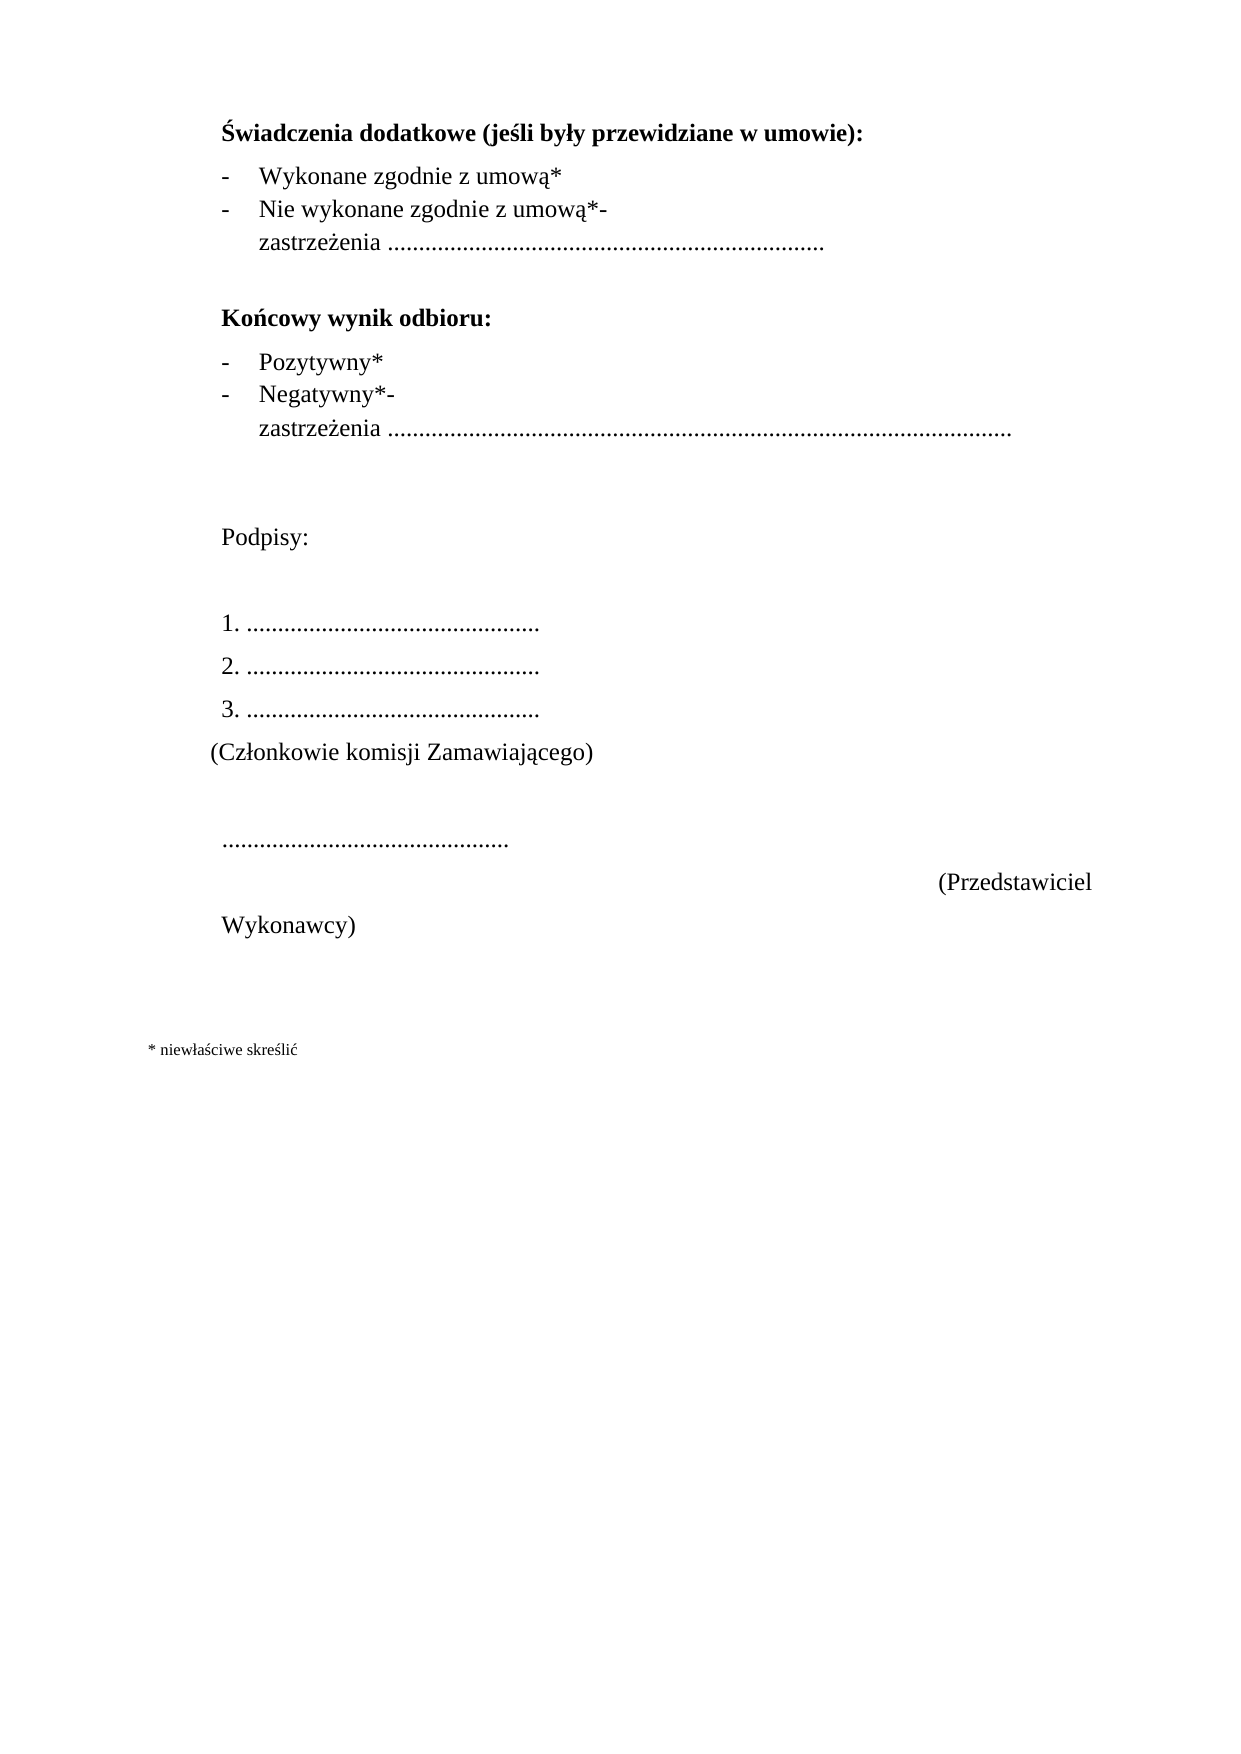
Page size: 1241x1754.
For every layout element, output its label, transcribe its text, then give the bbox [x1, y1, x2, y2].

text .............................................. [221, 781, 1092, 852]
list Pozytywny* [221, 347, 1092, 375]
text Podpisy: [221, 522, 1092, 551]
text 3. ............................................... [221, 694, 1092, 723]
text 1. ............................................... [221, 608, 1092, 637]
text 2. ............................................... [221, 651, 1092, 680]
list Wykonane zgodnie z umową* [221, 161, 1092, 190]
list Negatywny*- zastrzeżenia .................................................................................................... [221, 379, 1092, 441]
text (Członkowie komisji Zamawiającego) [148, 737, 1092, 766]
text * niewłaściwe skreślić [148, 1039, 1092, 1058]
text Końcowy wynik odbioru: [221, 303, 1092, 332]
text (Przedstawiciel Wykonawcy) [221, 867, 1092, 939]
text Świadczenia dodatkowe (jeśli były przewidziane w umowie): [221, 118, 1092, 147]
list Nie wykonane zgodnie z umową*- zastrzeżenia ...................................................................... [221, 194, 1092, 256]
